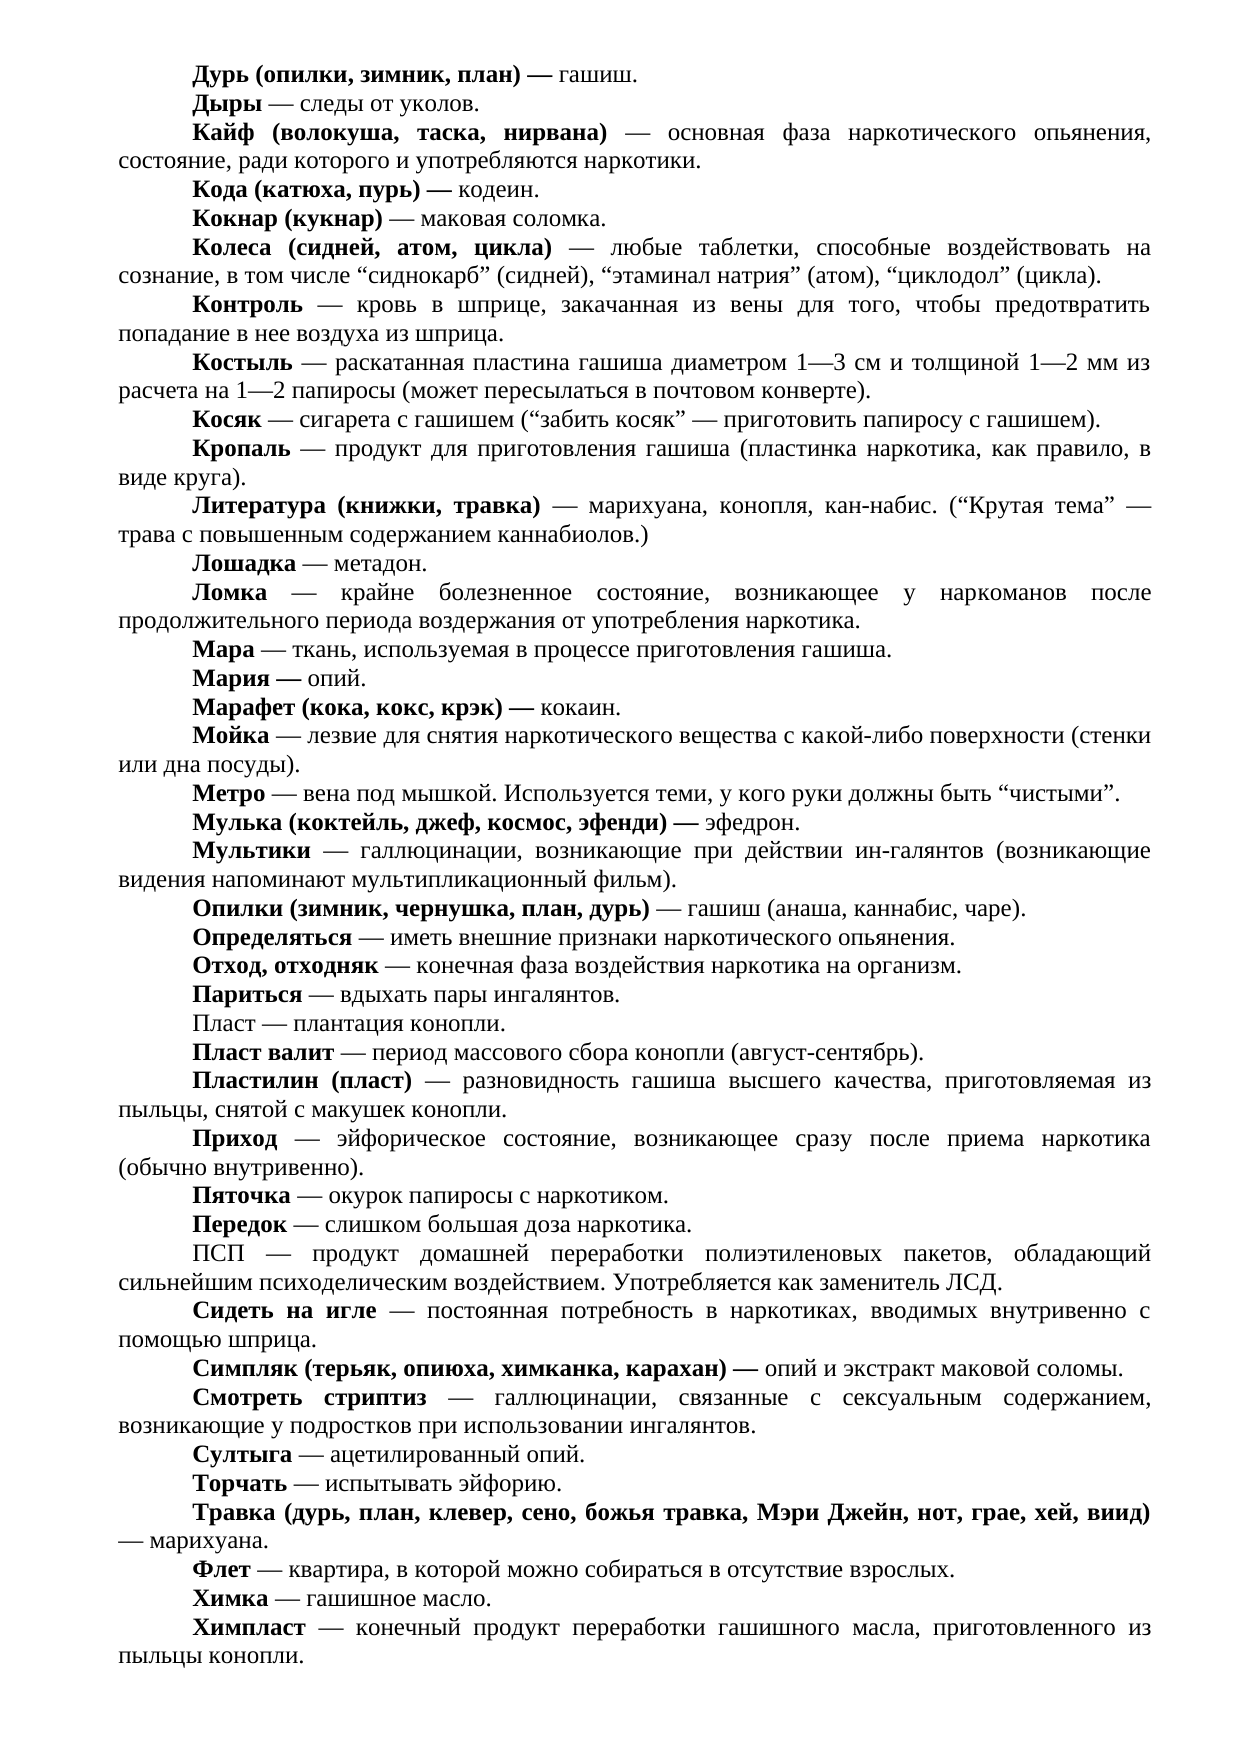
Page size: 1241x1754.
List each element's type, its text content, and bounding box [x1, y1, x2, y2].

text Травка (дурь, план, клевер, сено, божья травка, Мэри Джейн, нот, грае, хей, виид) — марихуана. [118, 1497, 1152, 1554]
text Мара — ткань, используемая в процессе приготовления гашиша. [118, 634, 1152, 663]
text Симпляк (терьяк, опиюха, химканка, карахан) — опий и экстракт маковой соломы. [118, 1353, 1152, 1382]
text Пластилин (пласт) — разновидность гашиша высшего качества, приготовляемая из пыльцы, снятой с макушек конопли. [118, 1065, 1152, 1123]
text Мойка — лезвие для снятия наркотического вещества с какой-либо поверхности (стенки или дна посуды). [118, 720, 1152, 778]
text Торчать — испытывать эйфорию. [118, 1468, 1152, 1497]
text Пяточка — окурок папиросы с наркотиком. [118, 1180, 1152, 1209]
text Лошадка — метадон. [118, 548, 1152, 577]
text Опилки (зимник, чернушка, план, дурь) — гашиш (анаша, каннабис, чаре). [118, 893, 1152, 922]
text Париться — вдыхать пары ингалянтов. [118, 979, 1152, 1008]
text Дурь (опилки, зимник, план) — гашиш. [118, 59, 1152, 88]
text Химпласт — конечный продукт переработки гашишного масла, приготовленного из пыльцы конопли. [118, 1612, 1152, 1669]
text Мультики — галлюцинации, возникающие при действии ин-галянтов (возникающие видения напоминают мультипликационный фильм). [118, 835, 1152, 893]
text Марафет (кока, кокс, крэк) — кокаин. [118, 692, 1152, 720]
text Передок — слишком большая доза наркотика. [118, 1209, 1152, 1238]
text Отход, отходняк — конечная фаза воздействия наркотика на организм. [118, 950, 1152, 979]
text Литература (книжки, травка) — марихуана, конопля, кан-набис. (“Крутая тема” — трава с повышенным содержанием каннабиолов.) [118, 490, 1152, 548]
text Ломка — крайне болезненное состояние, возникающее у наркоманов после продолжительного периода воздержания от употребления наркотика. [118, 577, 1152, 634]
text Дыры — следы от уколов. [118, 88, 1152, 117]
text Смотреть стриптиз — галлюцинации, связанные с сексуальным содержанием, возникающие у подростков при использовании ингалянтов. [118, 1382, 1152, 1439]
text ПСП — продукт домашней переработки полиэтиленовых пакетов, обладающий сильнейшим психоделическим воздействием. Употребляется как заменитель ЛСД. [118, 1238, 1152, 1295]
text Костыль — раскатанная пластина гашиша диаметром 1—3 см и толщиной 1—2 мм из расчета на 1—2 папиросы (может пересылаться в почтовом конверте). [118, 347, 1152, 404]
text Кропаль — продукт для приготовления гашиша (пластинка наркотика, как правило, в виде круга). [118, 433, 1152, 490]
text Колеса (сидней, атом, цикла) — любые таблетки, способные воздействовать на сознание, в том числе “сиднокарб” (сидней), “этаминал натрия” (атом), “циклодол” (цикла). [118, 232, 1152, 289]
text Косяк — сигарета с гашишем (“забить косяк” — приготовить папиросу с гашишем). [118, 404, 1152, 433]
text Кокнар (кукнар) — маковая соломка. [118, 203, 1152, 232]
text Приход — эйфорическое состояние, возникающее сразу после приема наркотика (обычно внутривенно). [118, 1123, 1152, 1180]
text Султыга — ацетилированный опий. [118, 1439, 1152, 1468]
text Химка — гашишное масло. [118, 1583, 1152, 1612]
text Кайф (волокуша, таска, нирвана) — основная фаза наркотического опьянения, состояние, ради которого и употребляются наркотики. [118, 117, 1152, 174]
text Контроль — кровь в шприце, закачанная из вены для того, чтобы предотвратить попадание в нее воздуха из шприца. [118, 289, 1152, 347]
text Флет — квартира, в которой можно собираться в отсутствие взрослых. [118, 1554, 1152, 1583]
text Определяться — иметь внешние признаки наркотического опьянения. [118, 922, 1152, 950]
text Пласт валит — период массового сбора конопли (август-сентябрь). [118, 1037, 1152, 1065]
text Сидеть на игле — постоянная потребность в наркотиках, вводимых внутривенно с помощью шприца. [118, 1295, 1152, 1353]
text Пласт — плантация конопли. [118, 1008, 1152, 1037]
text Мария — опий. [118, 663, 1152, 692]
text Кода (катюха, пурь) — кодеин. [118, 174, 1152, 203]
text Метро — вена под мышкой. Используется теми, у кого руки должны быть “чистыми”. [118, 778, 1152, 807]
text Мулька (коктейль, джеф, космос, эфенди) — эфедрон. [118, 807, 1152, 835]
